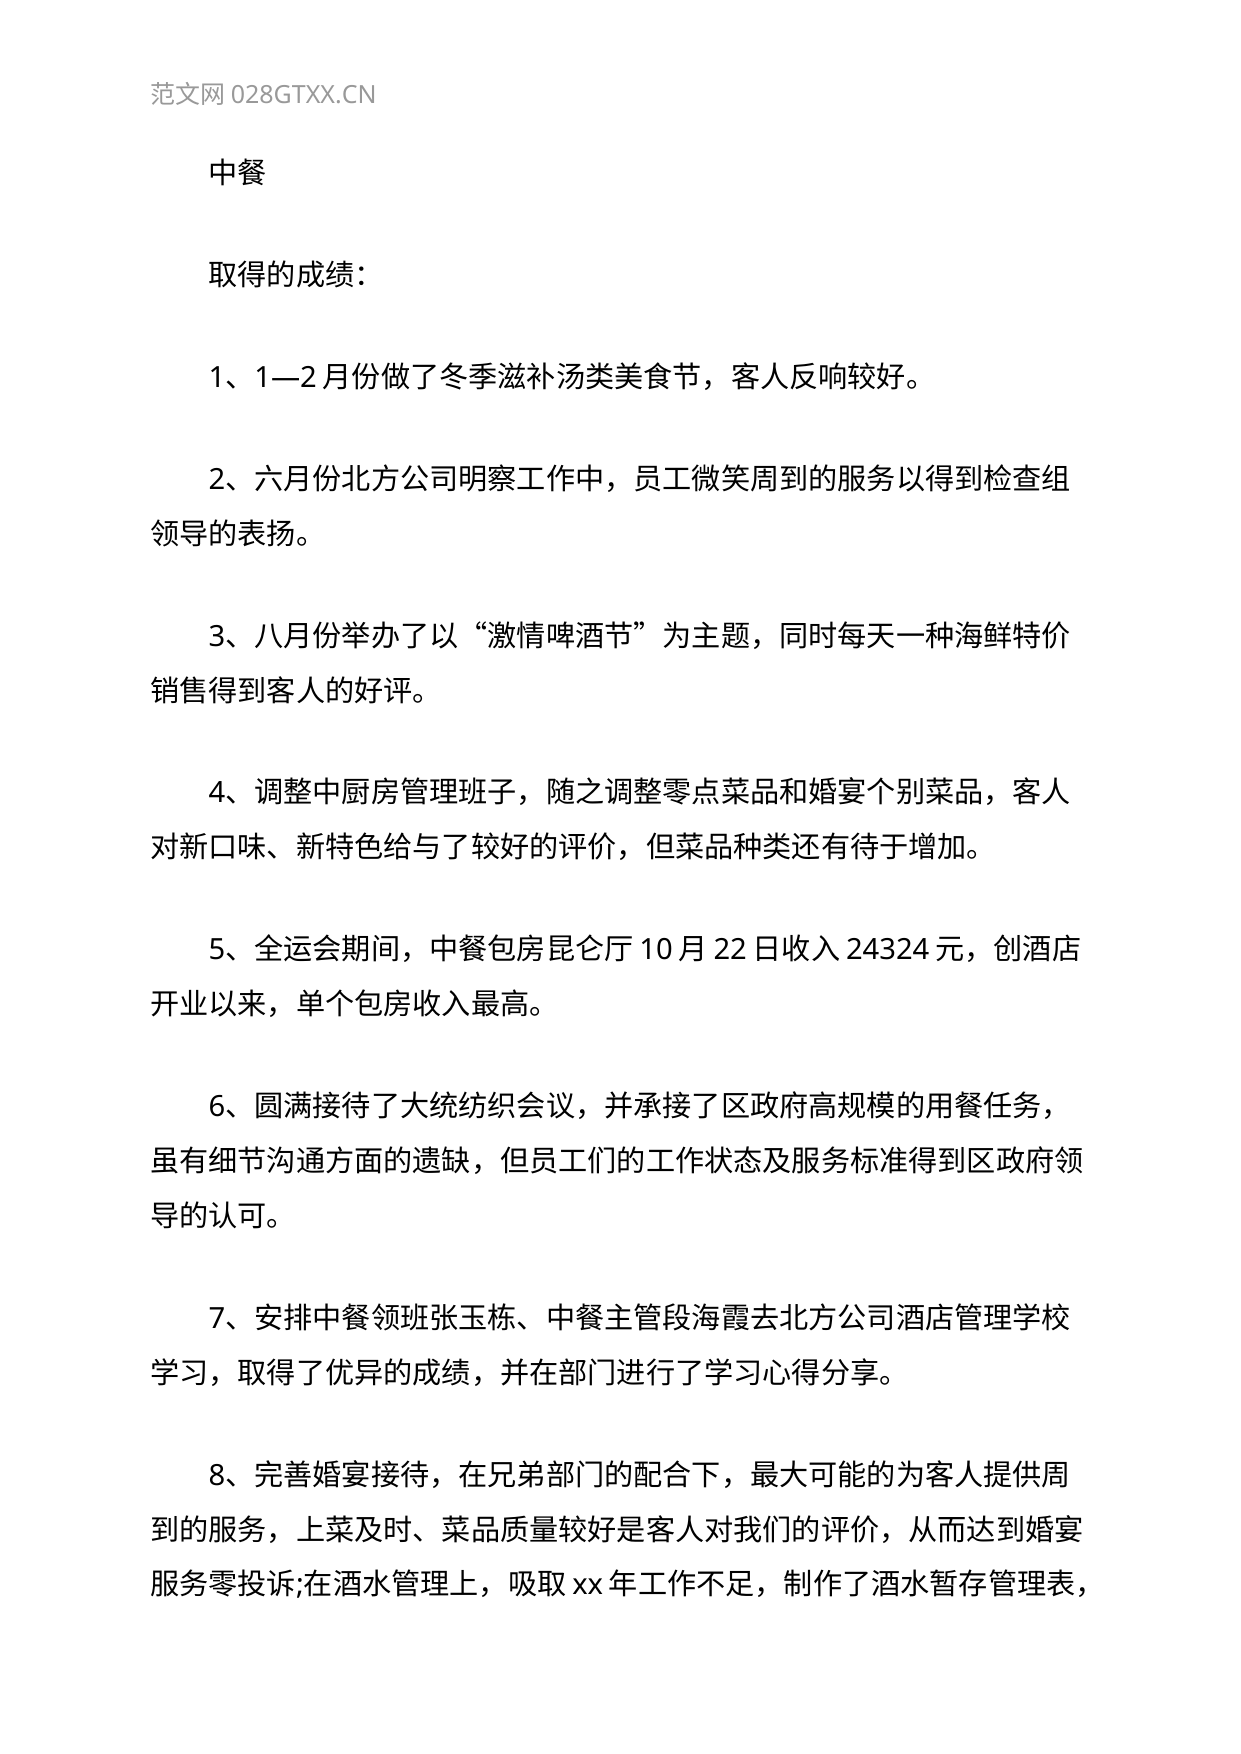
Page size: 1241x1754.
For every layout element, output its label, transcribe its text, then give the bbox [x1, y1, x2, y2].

text 3、八月份举办了以“激情啤酒节”为主题，同时每天一种海鲜特价销售得到客人的好评。 [150, 612, 1090, 709]
text 1、1—2月份做了冬季滋补汤类美食节，客人反响较好。 [150, 353, 1090, 396]
text 中餐 [150, 150, 1090, 192]
text 取得的成绩： [150, 252, 1090, 294]
text 5、全运会期间，中餐包房昆仑厅10月22日收入24324元，创酒店开业以来，单个包房收入最高。 [150, 926, 1090, 1023]
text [150, 1451, 1090, 1603]
text 2、六月份北方公司明察工作中，员工微笑周到的服务以得到检查组领导的表扬。 [150, 456, 1090, 553]
text 4、调整中厨房管理班子，随之调整零点菜品和婚宴个别菜品，客人对新口味、新特色给与了较好的评价，但菜品种类还有待于增加。 [150, 769, 1090, 866]
text 6、圆满接待了大统纺织会议，并承接了区政府高规模的用餐任务，虽有细节沟通方面的遗缺，但员工们的工作状态及服务标准得到区政府领导的认可。 [150, 1083, 1090, 1235]
text 7、安排中餐领班张玉栋、中餐主管段海霞去北方公司酒店管理学校学习，取得了优异的成绩，并在部门进行了学习心得分享。 [150, 1294, 1090, 1392]
